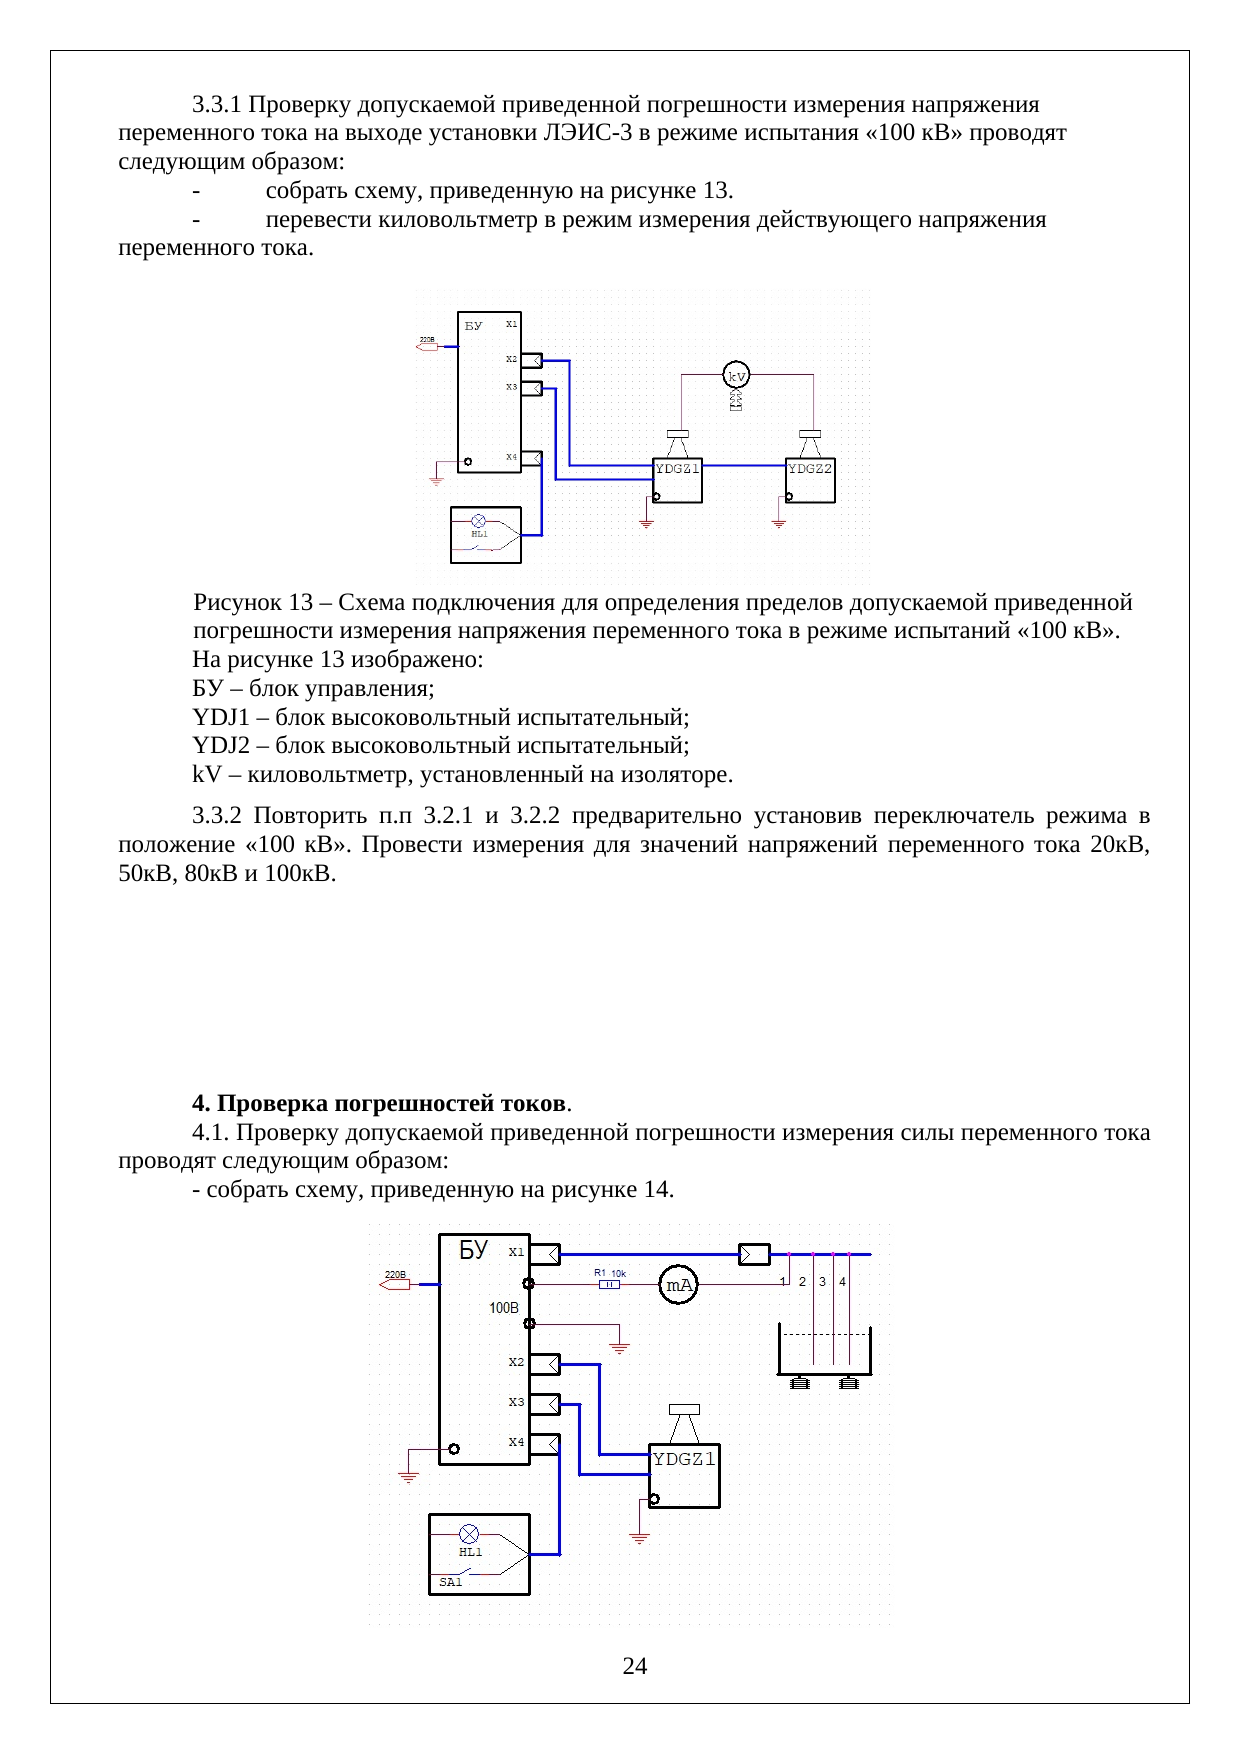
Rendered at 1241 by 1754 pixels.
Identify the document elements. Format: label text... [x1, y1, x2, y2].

text - собрать схему, приведенную на рисунке 14. [118, 1174, 1152, 1203]
text На рисунке 13 изображено: [118, 644, 1152, 673]
text БУ – блок управления; [118, 673, 1152, 702]
list перевести киловольтметр в режим измерения действующего напряжения переменного тока. [118, 204, 1152, 261]
text YDJ2 – блок высоковольтный испытательный; [118, 730, 1152, 759]
text 4. Проверка погрешностей токов. [118, 1088, 1152, 1117]
list собрать схему, приведенную на рисунке 13. [118, 175, 1152, 204]
text kV – киловольтметр, установленный на изоляторе. [118, 759, 1152, 788]
text 4.1. Проверку допускаемой приведенной погрешности измерения силы переменного тока проводят следующим образом: [118, 1117, 1152, 1174]
text 3.3.2 Повторить п.п 3.2.1 и 3.2.2 предварительно установив переключатель режима в положение «100 кВ». Провести измерения для значений напряжений переменного тока 20кВ, 50кВ, 80кВ и 100кВ. [118, 800, 1152, 887]
text YDJ1 – блок высоковольтный испытательный; [118, 702, 1152, 730]
text 3.3.1 Проверку допускаемой приведенной погрешности измерения напряжения переменного тока на выходе установки ЛЭИС-3 в режиме испытания «100 кВ» проводят следующим образом: [118, 89, 1152, 175]
picture [414, 288, 871, 587]
picture [367, 1216, 897, 1628]
